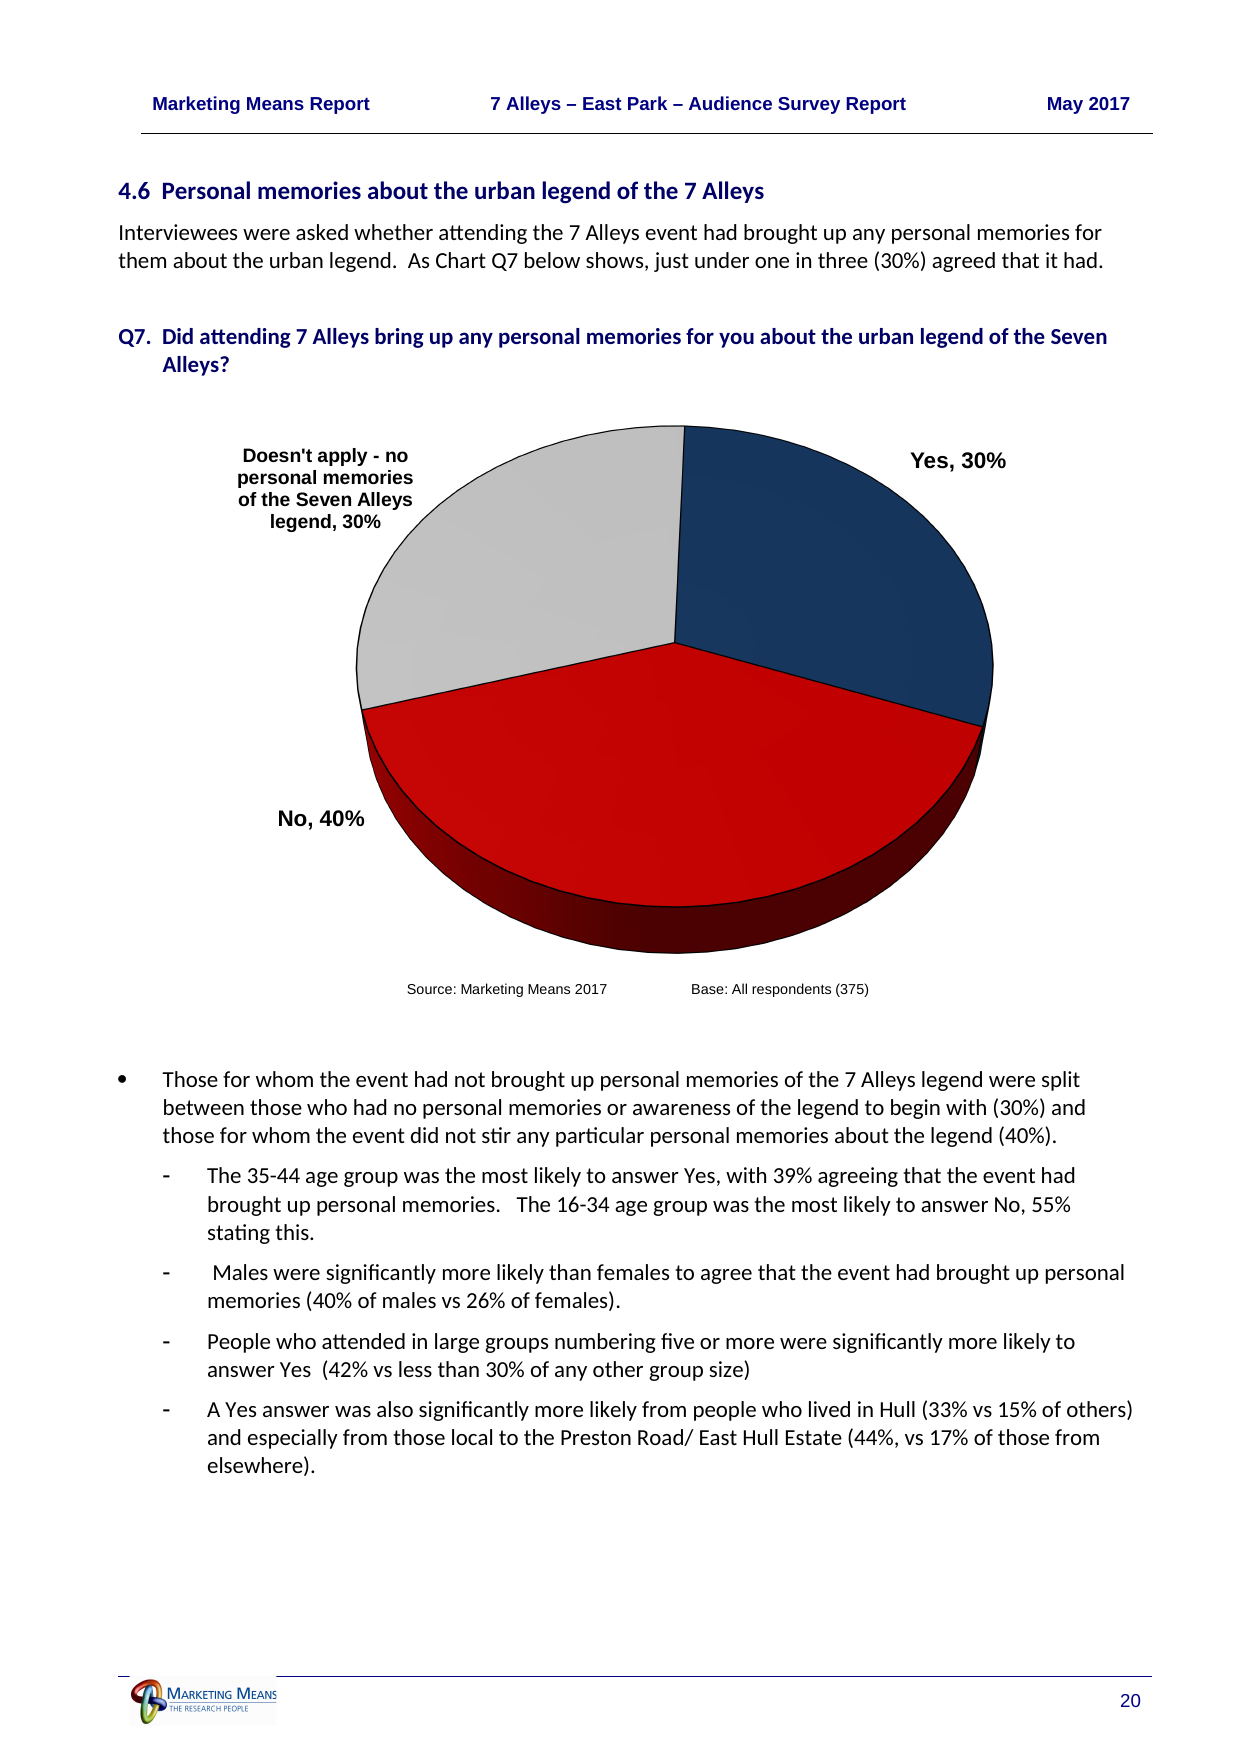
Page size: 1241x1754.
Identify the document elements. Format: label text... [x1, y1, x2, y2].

list Males were significantly more likely than females to agree that the event had brought up personal memories (40% of males vs 26% of females). [162, 1258, 1137, 1314]
text Interviewees were asked whether attending the 7 Alleys event had brought up any personal memories for them about the urban legend. As Chart Q7 below shows, just under one in three (30%) agreed that it had. [118, 218, 1137, 274]
list A Yes answer was also significantly more likely from people who lived in Hull (33% vs 15% of others) and especially from those local to the Preston Road/ East Hull Estate (44%, vs 17% of those from elsewhere). [162, 1395, 1137, 1479]
picture [129, 1676, 277, 1726]
list People who attended in large groups numbering five or more were significantly more likely to answer Yes (42% vs less than 30% of any other group size) [162, 1327, 1137, 1383]
text Q7. Did attending 7 Alleys bring up any personal memories for you about the urban legend of the Seven Alleys? [118, 322, 1137, 378]
list Those for whom the event had not brought up personal memories of the 7 Alleys legend were split between those who had no personal memories or awareness of the legend to begin with (30%) and those for whom the event did not stir any particular personal memories about the legend (40%). [118, 1065, 1137, 1149]
subtitle 4.6 Personal memories about the urban legend of the 7 Alleys [118, 176, 1137, 206]
list The 35-44 age group was the most likely to answer Yes, with 39% agreeing that the event had brought up personal memories. The 16-34 age group was the most likely to answer No, 55% stating this. [162, 1162, 1137, 1246]
